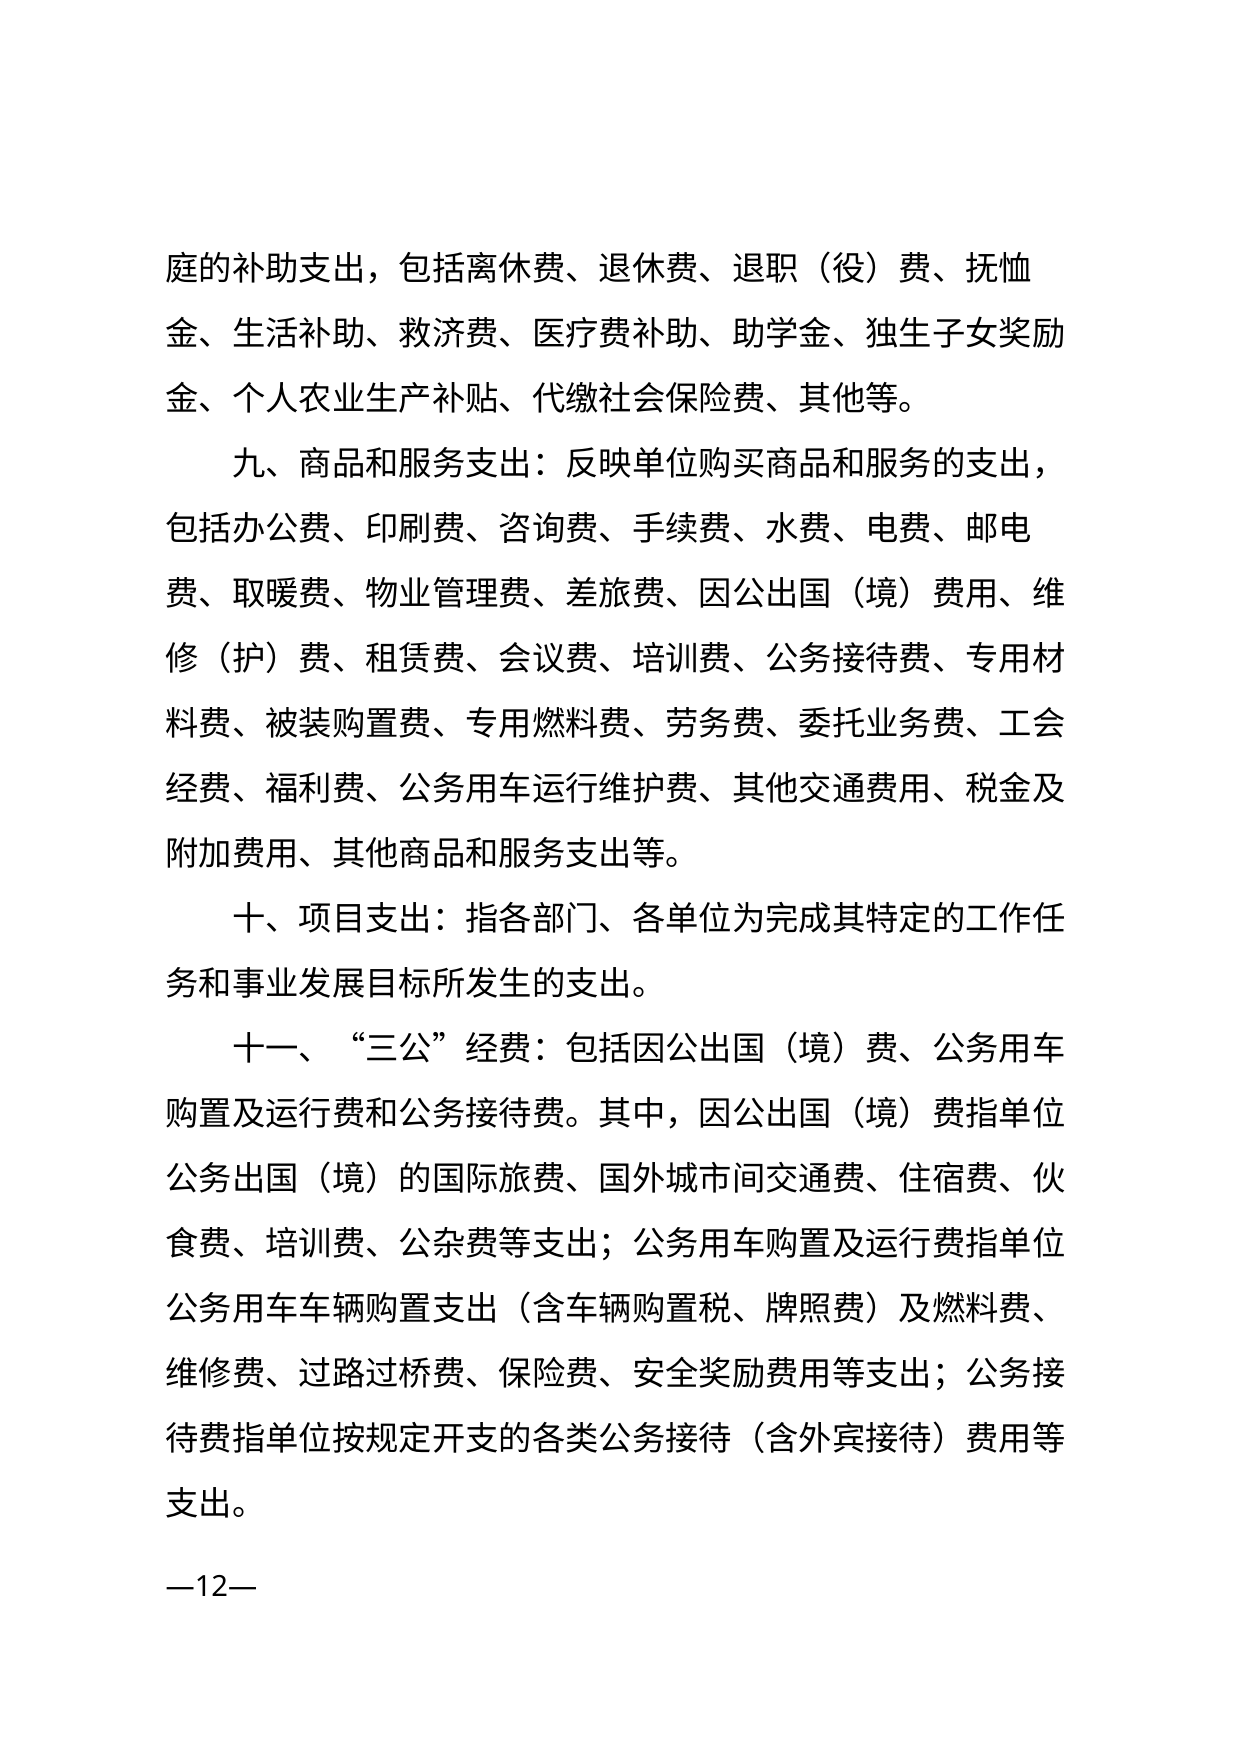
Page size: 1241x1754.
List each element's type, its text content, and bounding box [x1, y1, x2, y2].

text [165, 233, 1087, 428]
text 九、商品和服务支出：反映单位购买商品和服务的支出，包括办公费、印刷费、咨询费、手续费、水费、电费、邮电费、取暖费、物业管理费、差旅费、因公出国（境）费用、维修（护）费、租赁费、会议费、培训费、公务接待费、专用材料费、被装购置费、专用燃料费、劳务费、委托业务费、工会经费、福利费、公务用车运行维护费、其他交通费用、税金及附加费用、其他商品和服务支出等。 [165, 428, 1087, 883]
text 十一、“三公”经费：包括因公出国（境）费、公务用车购置及运行费和公务接待费。其中，因公出国（境）费指单位公务出国（境）的国际旅费、国外城市间交通费、住宿费、伙食费、培训费、公杂费等支出；公务用车购置及运行费指单位公务用车车辆购置支出（含车辆购置税、牌照费）及燃料费、维修费、过路过桥费、保险费、安全奖励费用等支出；公务接待费指单位按规定开支的各类公务接待（含外宾接待）费用等支出。 [165, 1013, 1087, 1533]
text 十、项目支出：指各部门、各单位为完成其特定的工作任务和事业发展目标所发生的支出。 [165, 883, 1087, 1013]
